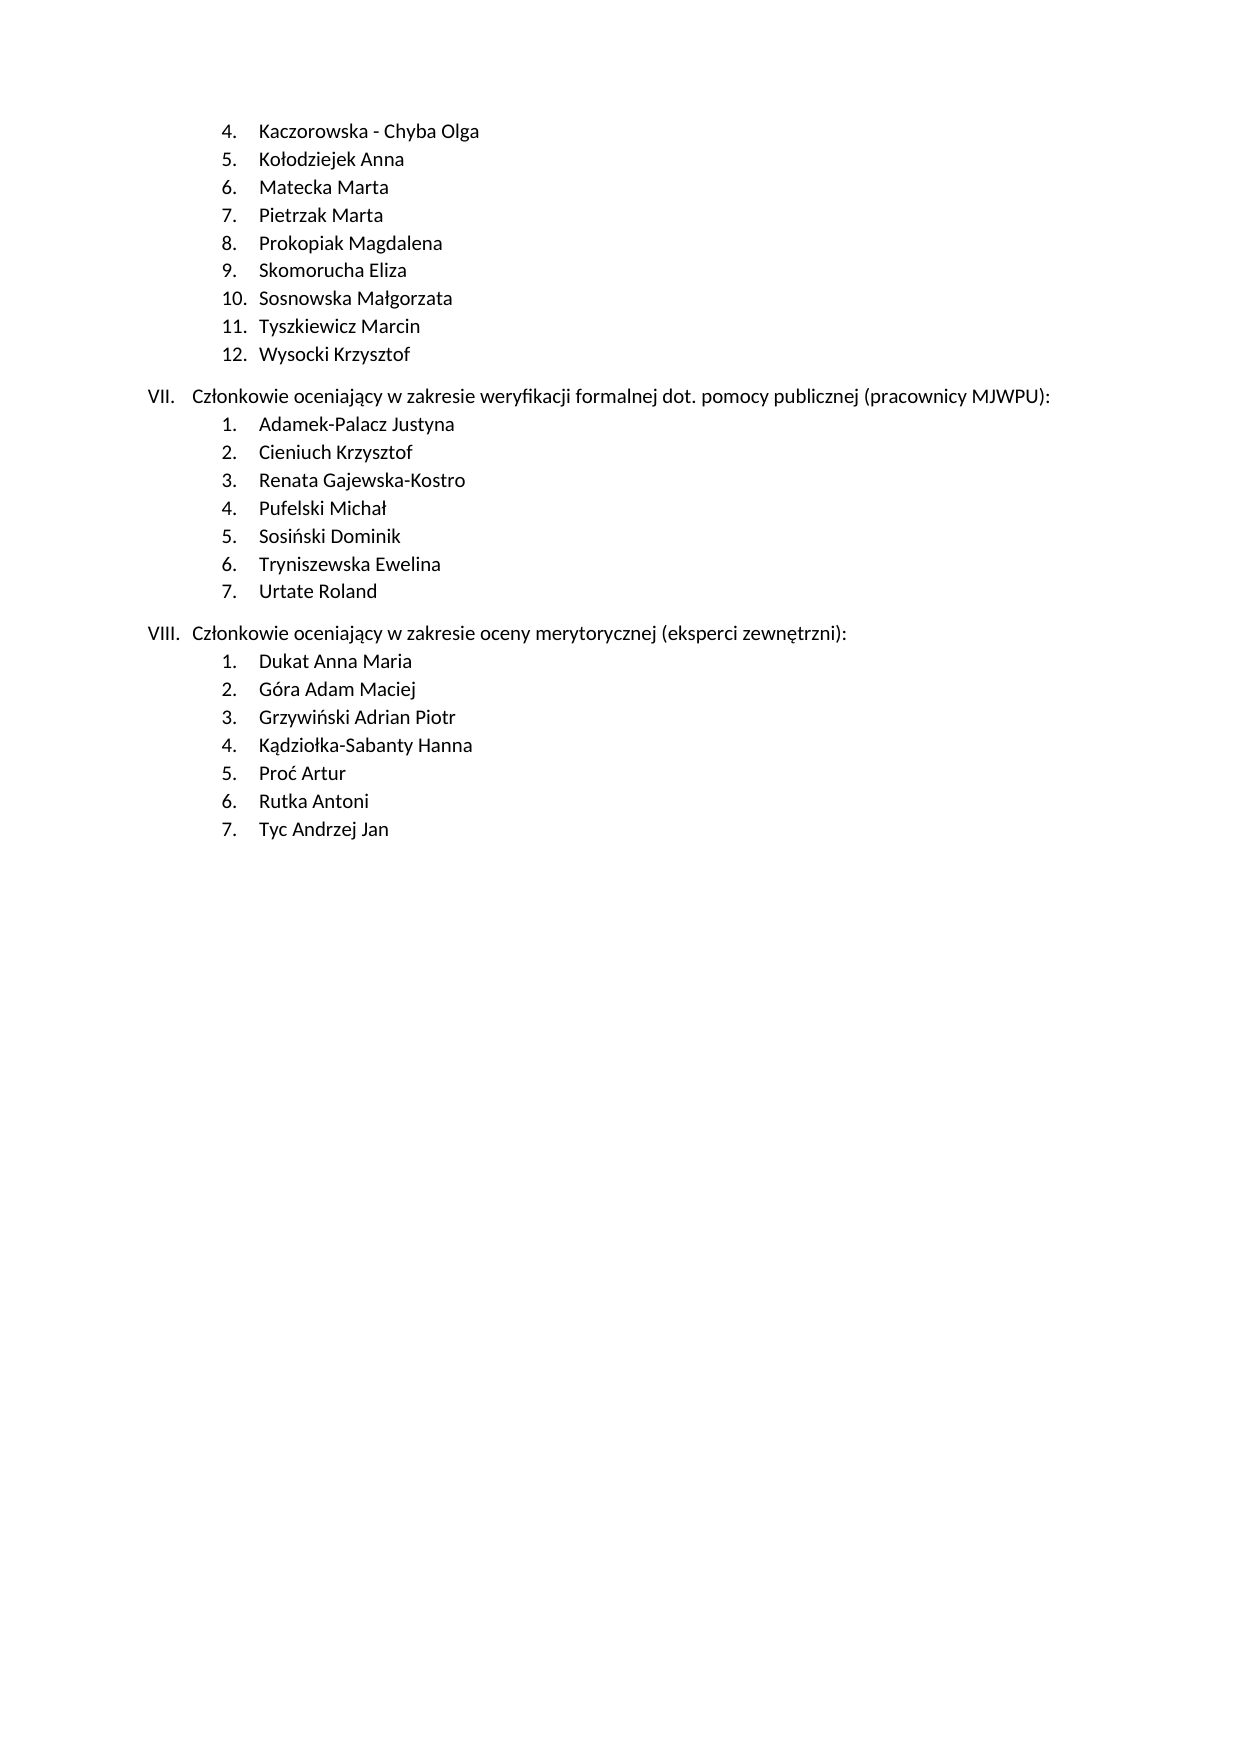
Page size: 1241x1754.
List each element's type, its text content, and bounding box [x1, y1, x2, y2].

list Tyc Andrzej Jan [221, 816, 1093, 841]
list Sosiński Dominik [221, 523, 1093, 548]
list Wysocki Krzysztof [221, 341, 1093, 367]
list Góra Adam Maciej [221, 676, 1093, 702]
list Sosnowska Małgorzata [221, 286, 1093, 311]
list Matecka Marta [221, 174, 1093, 199]
list Pufelski Michał [221, 495, 1093, 520]
list Dukat Anna Maria [221, 648, 1093, 674]
list Kądziołka-Sabanty Hanna [221, 732, 1093, 758]
list Tyszkiewicz Marcin [221, 313, 1093, 339]
list Kaczorowska - Chyba Olga [221, 118, 1093, 143]
list Członkowie oceniający w zakresie oceny merytorycznej (eksperci zewnętrzni): [148, 621, 1093, 646]
list Kołodziejek Anna [221, 146, 1093, 171]
list Prokopiak Magdalena [221, 230, 1093, 255]
list Pietrzak Marta [221, 202, 1093, 227]
list Adamek-Palacz Justyna [221, 411, 1093, 437]
list Urtate Roland [221, 579, 1093, 604]
list Członkowie oceniający w zakresie weryfikacji formalnej dot. pomocy publicznej (pracownicy MJWPU): [148, 383, 1093, 409]
list Rutka Antoni [221, 788, 1093, 813]
list Renata Gajewska-Kostro [221, 467, 1093, 492]
list Tryniszewska Ewelina [221, 551, 1093, 576]
list Skomorucha Eliza [221, 258, 1093, 283]
list Proć Artur [221, 760, 1093, 786]
list Cieniuch Krzysztof [221, 439, 1093, 464]
list Grzywiński Adrian Piotr [221, 704, 1093, 730]
